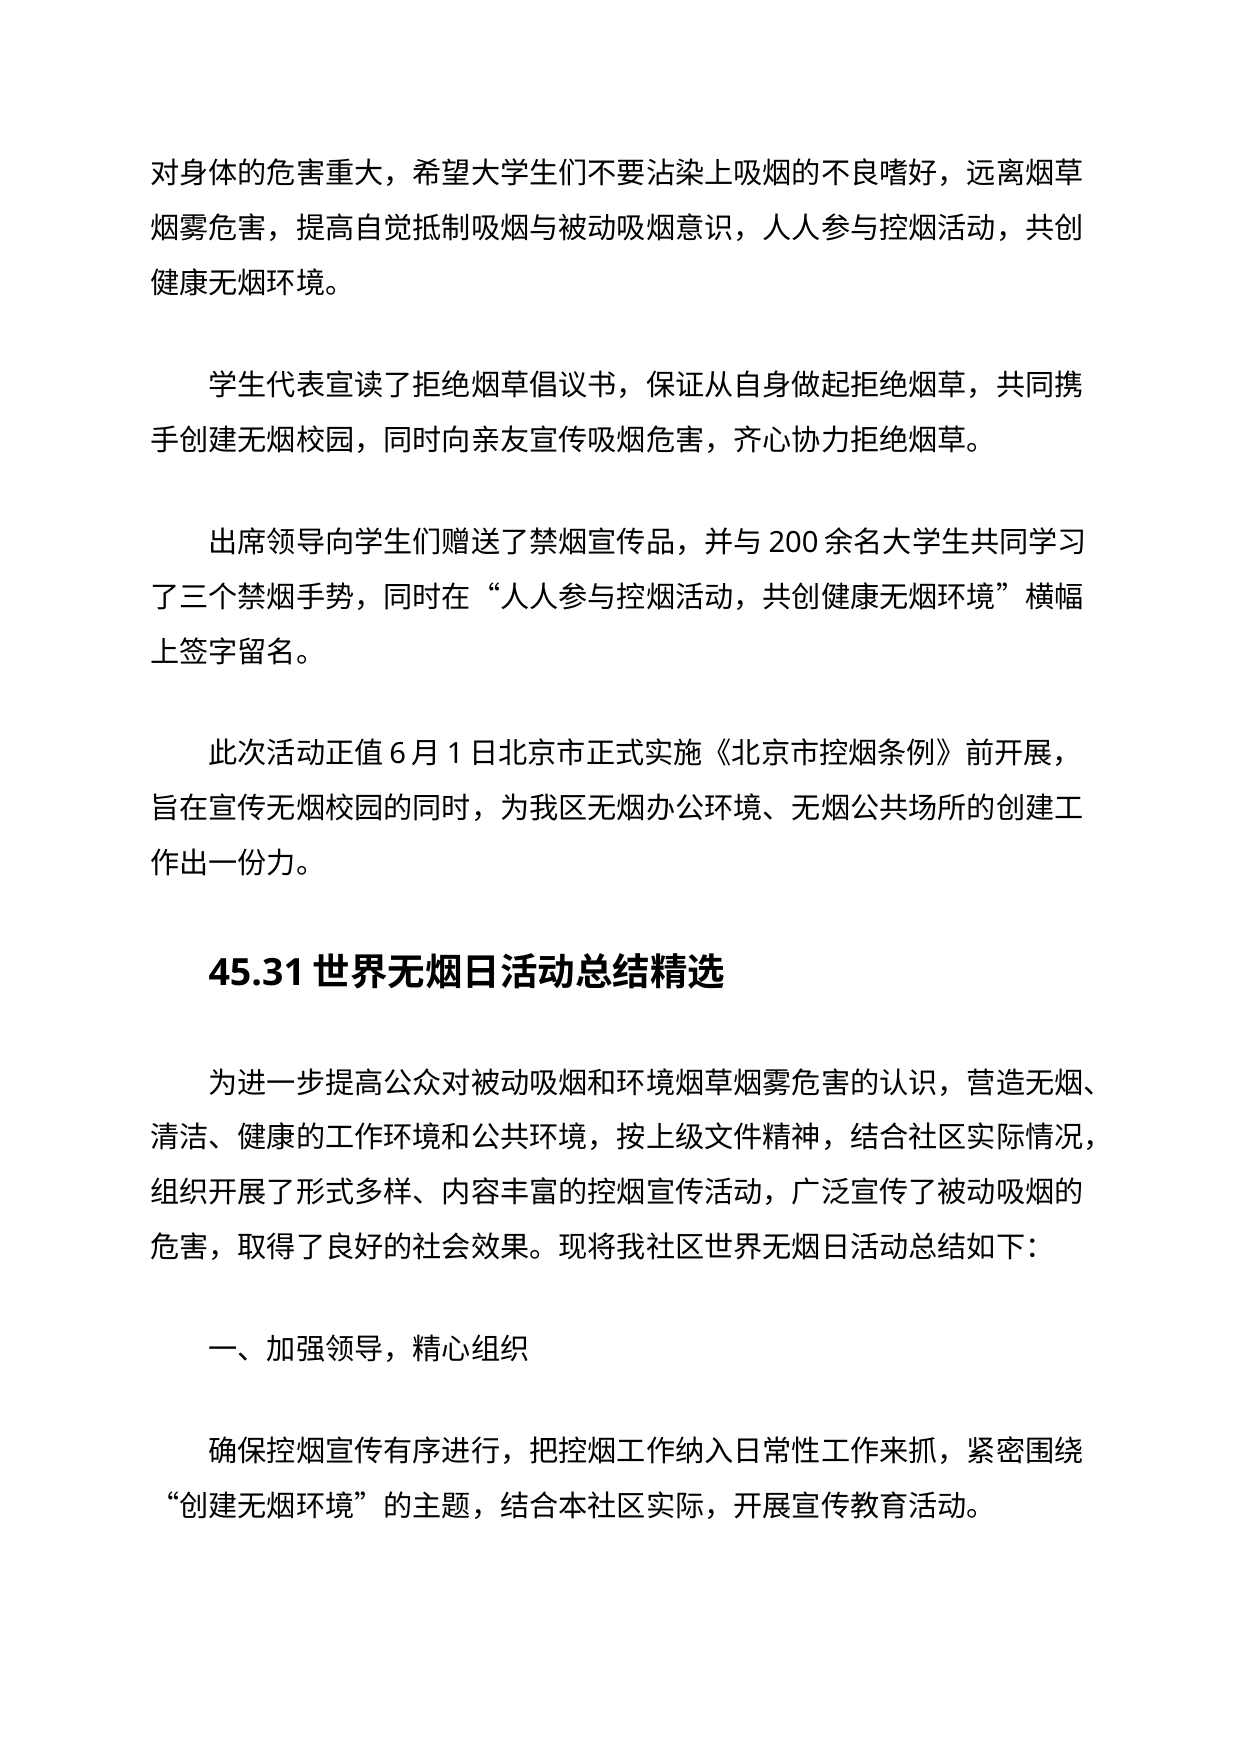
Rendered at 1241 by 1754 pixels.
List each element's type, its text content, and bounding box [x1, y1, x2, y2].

text 一、加强领导，精心组织 [150, 1326, 1090, 1368]
text 确保控烟宣传有序进行，把控烟工作纳入日常性工作来抓，紧密围绕“创建无烟环境”的主题，结合本社区实际，开展宣传教育活动。 [150, 1427, 1090, 1524]
text 学生代表宣读了拒绝烟草倡议书，保证从自身做起拒绝烟草，共同携手创建无烟校园，同时向亲友宣传吸烟危害，齐心协力拒绝烟草。 [150, 362, 1090, 459]
text 45.31世界无烟日活动总结精选 [150, 942, 1090, 996]
text 为进一步提高公众对被动吸烟和环境烟草烟雾危害的认识，营造无烟、清洁、健康的工作环境和公共环境，按上级文件精神，结合社区实际情况，组织开展了形式多样、内容丰富的控烟宣传活动，广泛宣传了被动吸烟的危害，取得了良好的社会效果。现将我社区世界无烟日活动总结如下： [150, 1059, 1090, 1266]
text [150, 150, 1090, 302]
text 此次活动正值6月1日北京市正式实施《北京市控烟条例》前开展，旨在宣传无烟校园的同时，为我区无烟办公环境、无烟公共场所的创建工作出一份力。 [150, 730, 1090, 882]
text 出席领导向学生们赠送了禁烟宣传品，并与200余名大学生共同学习了三个禁烟手势，同时在“人人参与控烟活动，共创健康无烟环境”横幅上签字留名。 [150, 518, 1090, 670]
